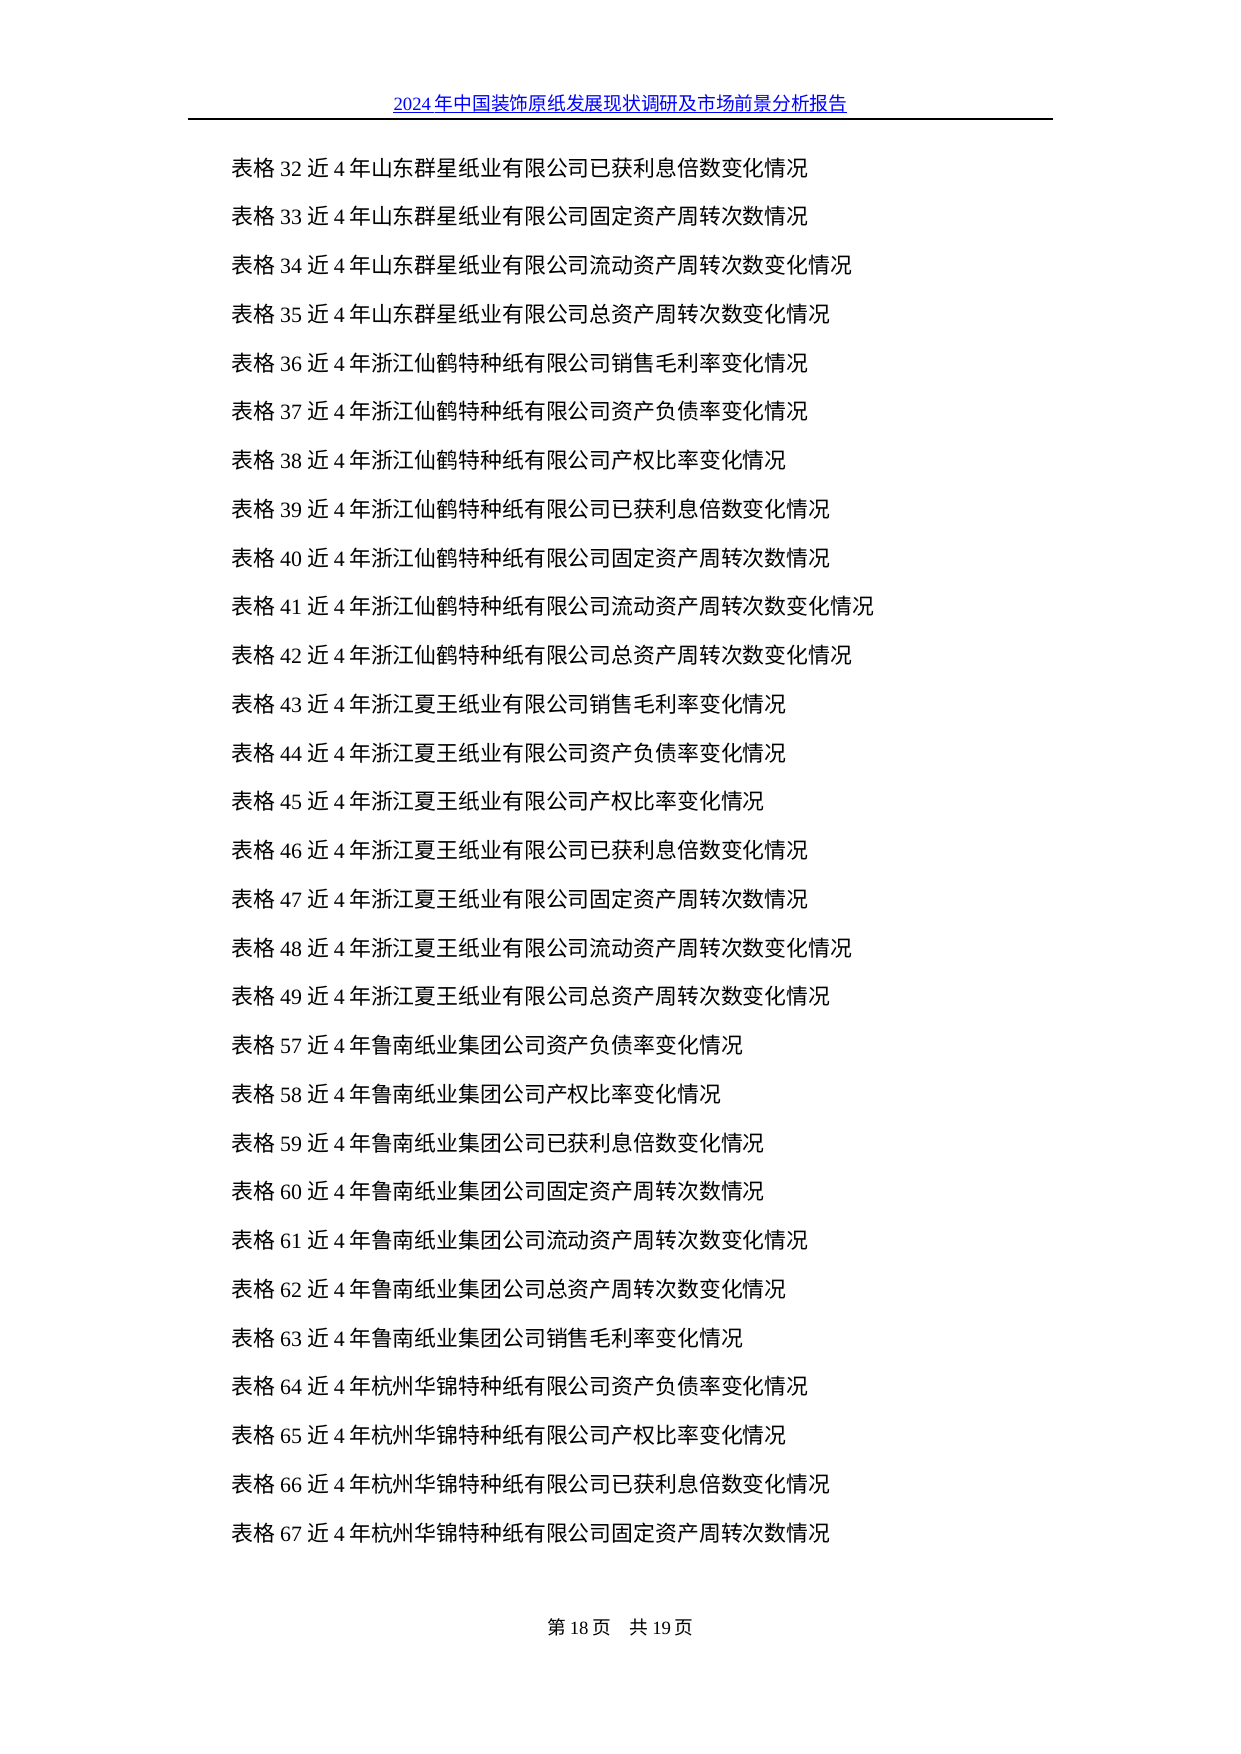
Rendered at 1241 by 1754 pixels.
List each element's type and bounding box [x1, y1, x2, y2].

text [187, 150, 1053, 1548]
